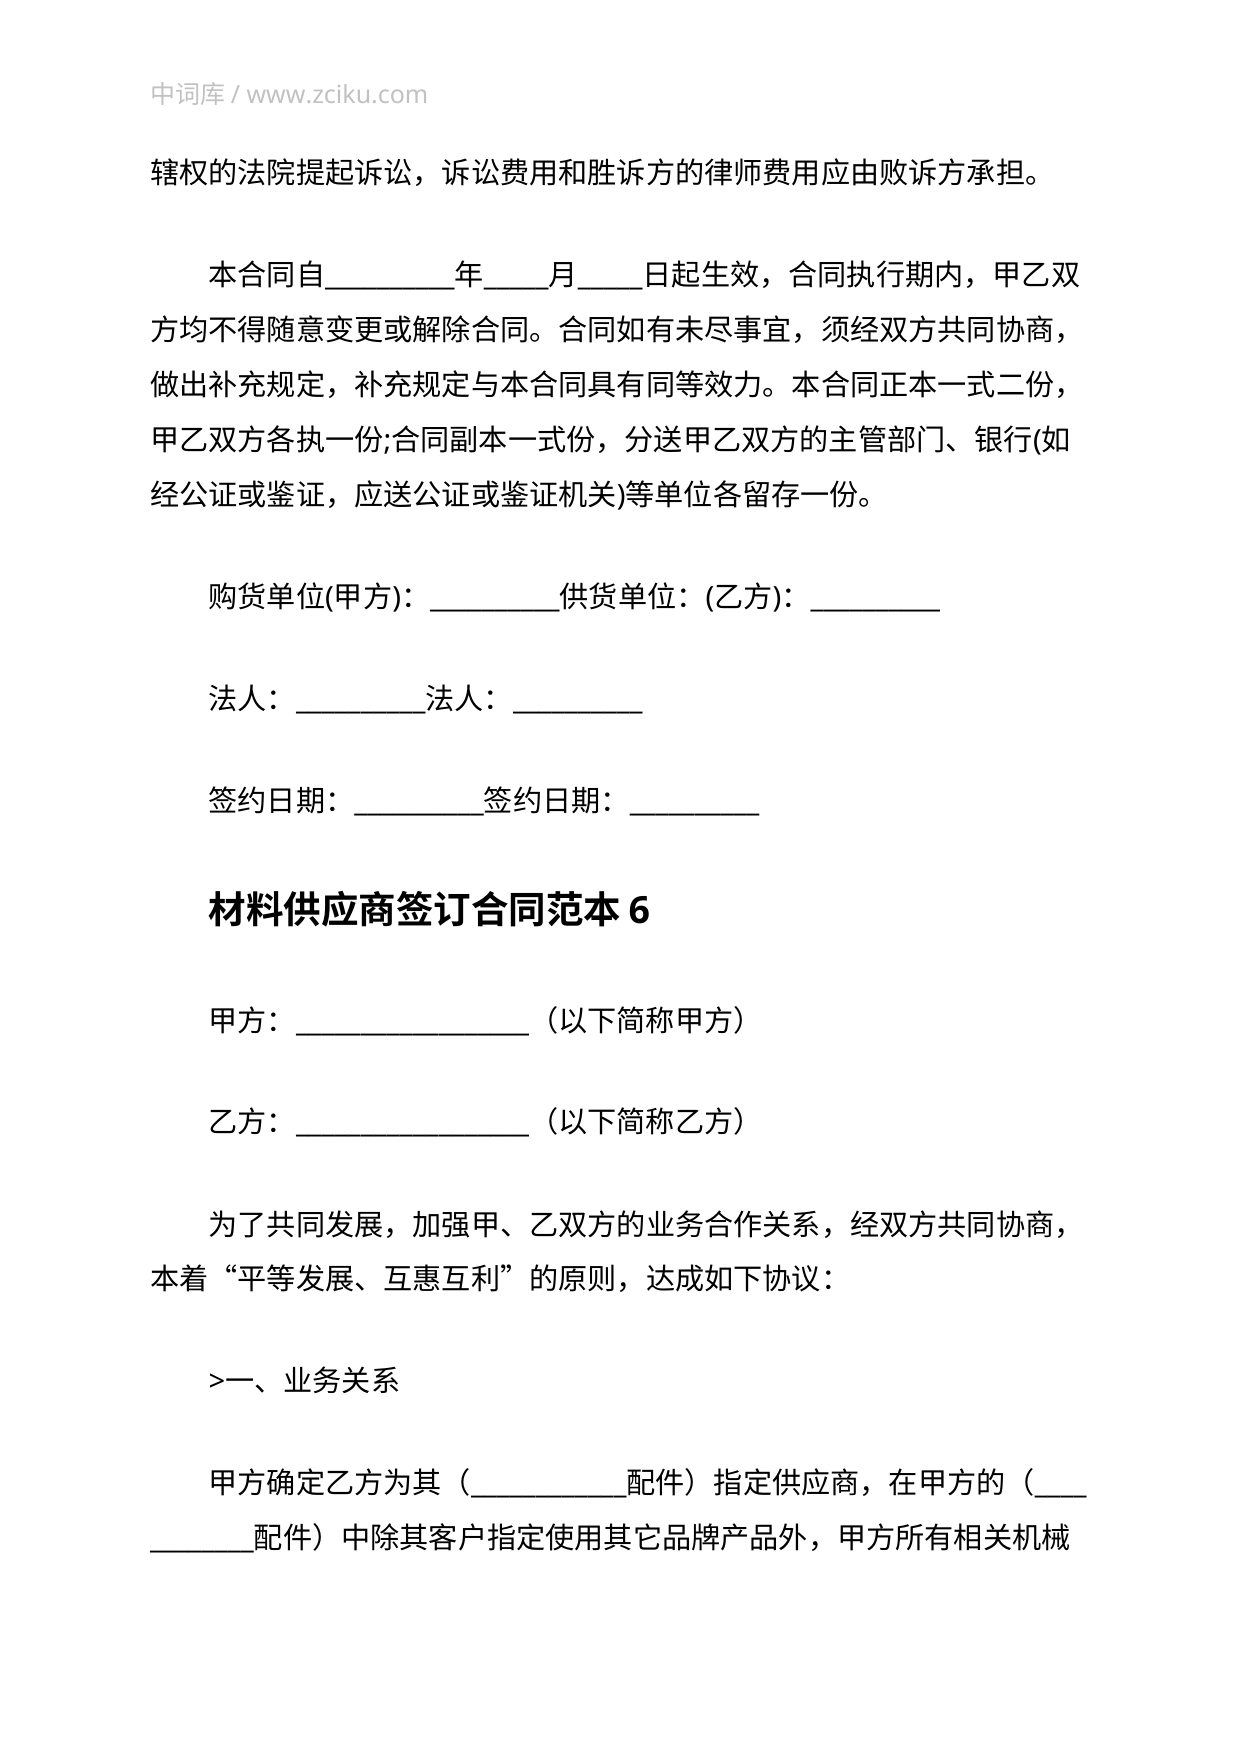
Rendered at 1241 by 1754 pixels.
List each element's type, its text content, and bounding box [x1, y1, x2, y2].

text 乙方：__________________（以下简称乙方） [150, 1099, 1090, 1141]
text >一、业务关系 [150, 1358, 1090, 1400]
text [150, 150, 1090, 192]
text 购货单位(甲方)：__________供货单位：(乙方)：__________ [150, 573, 1090, 616]
text 本合同自__________年_____月_____日起生效，合同执行期内，甲乙双方均不得随意变更或解除合同。合同如有未尽事宜，须经双方共同协商，做出补充规定，补充规定与本合同具有同等效力。本合同正本一式二份，甲乙双方各执一份;合同副本一式份，分送甲乙双方的主管部门、银行(如经公证或鉴证，应送公证或鉴证机关)等单位各留存一份。 [150, 252, 1090, 514]
text 材料供应商签订合同范本6 [150, 879, 1090, 934]
text 法人：__________法人：__________ [150, 676, 1090, 718]
text 签约日期：__________签约日期：__________ [150, 777, 1090, 820]
text 甲方：__________________（以下简称甲方） [150, 997, 1090, 1039]
text 为了共同发展，加强甲、乙双方的业务合作关系，经双方共同协商，本着“平等发展、互惠互利”的原则，达成如下协议： [150, 1201, 1090, 1298]
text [150, 1460, 1090, 1557]
